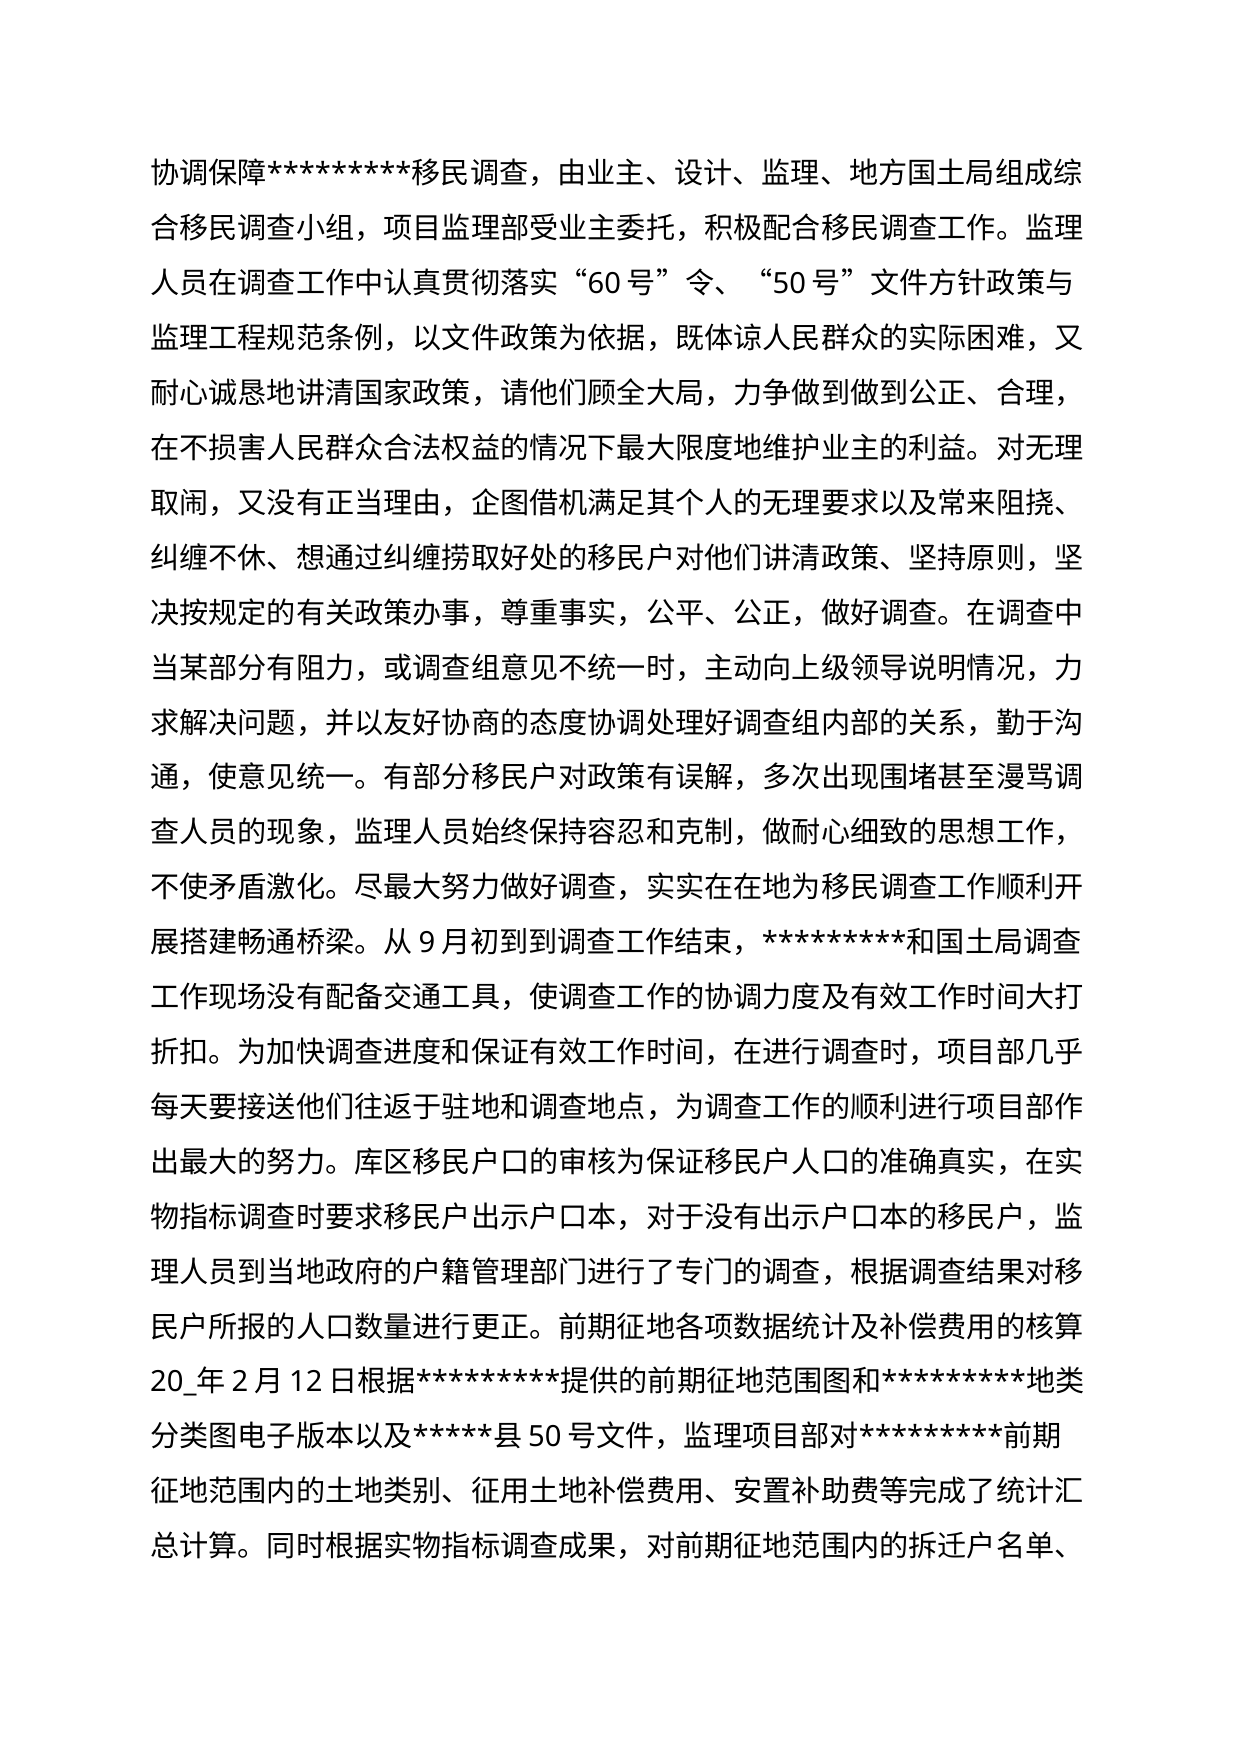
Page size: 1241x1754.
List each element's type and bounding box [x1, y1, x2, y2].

text [150, 150, 1090, 1565]
